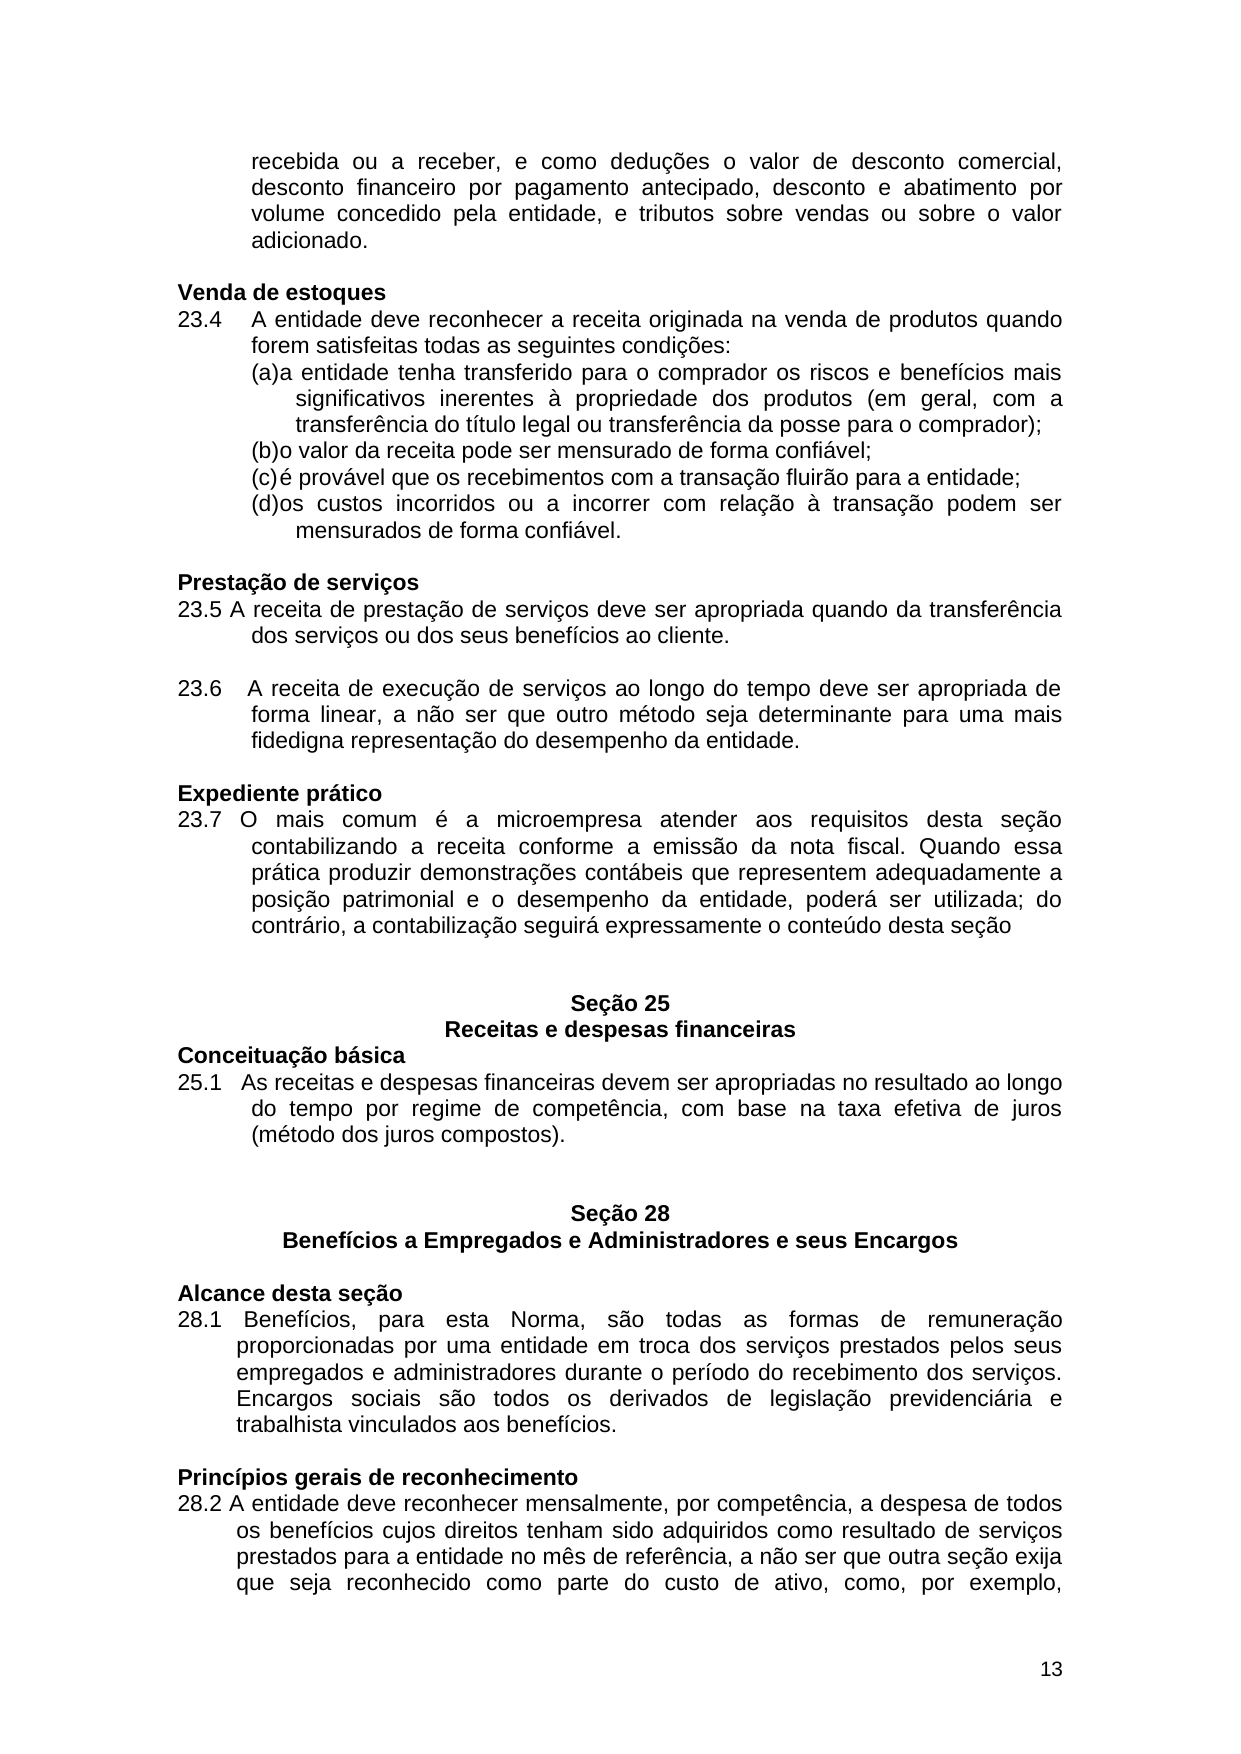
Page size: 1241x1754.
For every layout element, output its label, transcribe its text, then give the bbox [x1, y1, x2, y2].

text Prestação de serviços [177, 569, 1063, 596]
text Seção 28 [177, 1200, 1063, 1227]
text 25.1 As receitas e despesas financeiras devem ser apropriadas no resultado ao longo do tempo por regime de competência, com base na taxa efetiva de juros (método dos juros compostos). [177, 1069, 1063, 1148]
text Venda de estoques [177, 279, 1063, 306]
text 23.5 A receita de prestação de serviços deve ser apropriada quando da transferência dos serviços ou dos seus benefícios ao cliente. [177, 596, 1063, 648]
text Benefícios a Empregados e Administradores e seus Encargos [177, 1227, 1063, 1253]
list a entidade tenha transferido para o comprador os riscos e benefícios mais significativos inerentes à propriedade dos produtos (em geral, com a transferência do título legal ou transferência da posse para o comprador); [251, 358, 1063, 437]
text 23.4 A entidade deve reconhecer a receita originada na venda de produtos quando forem satisfeitas todas as seguintes condições: [177, 306, 1063, 358]
text Alcance desta seção [177, 1279, 1063, 1306]
text 23.6 A receita de execução de serviços ao longo do tempo deve ser apropriada de forma linear, a não ser que outro método seja determinante para uma mais fidedigna representação do desempenho da entidade. [177, 675, 1063, 754]
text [177, 1490, 1063, 1596]
list é provável que os recebimentos com a transação fluirão para a entidade; [251, 464, 1063, 490]
text Seção 25 [177, 989, 1063, 1016]
text 28.1 Benefícios, para esta Norma, são todas as formas de remuneração proporcionadas por uma entidade em troca dos serviços prestados pelos seus empregados e administradores durante o período do recebimento dos serviços. Encargos sociais são todos os derivados de legislação previdenciária e trabalhista vinculados aos benefícios. [177, 1306, 1063, 1438]
text Princípios gerais de reconhecimento [177, 1464, 1063, 1490]
list os custos incorridos ou a incorrer com relação à transação podem ser mensurados de forma confiável. [251, 490, 1063, 543]
text 23.7 O mais comum é a microempresa atender aos requisitos desta seção contabilizando a receita conforme a emissão da nota fiscal. Quando essa prática produzir demonstrações contábeis que representem adequadamente a posição patrimonial e o desempenho da entidade, poderá ser utilizada; do contrário, a contabilização seguirá expressamente o conteúdo desta seção [177, 806, 1063, 938]
text Expediente prático [177, 780, 1063, 806]
list o valor da receita pode ser mensurado de forma confiável; [251, 437, 1063, 464]
text Conceituação básica [177, 1042, 1063, 1069]
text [177, 148, 1063, 253]
text Receitas e despesas financeiras [177, 1016, 1063, 1042]
